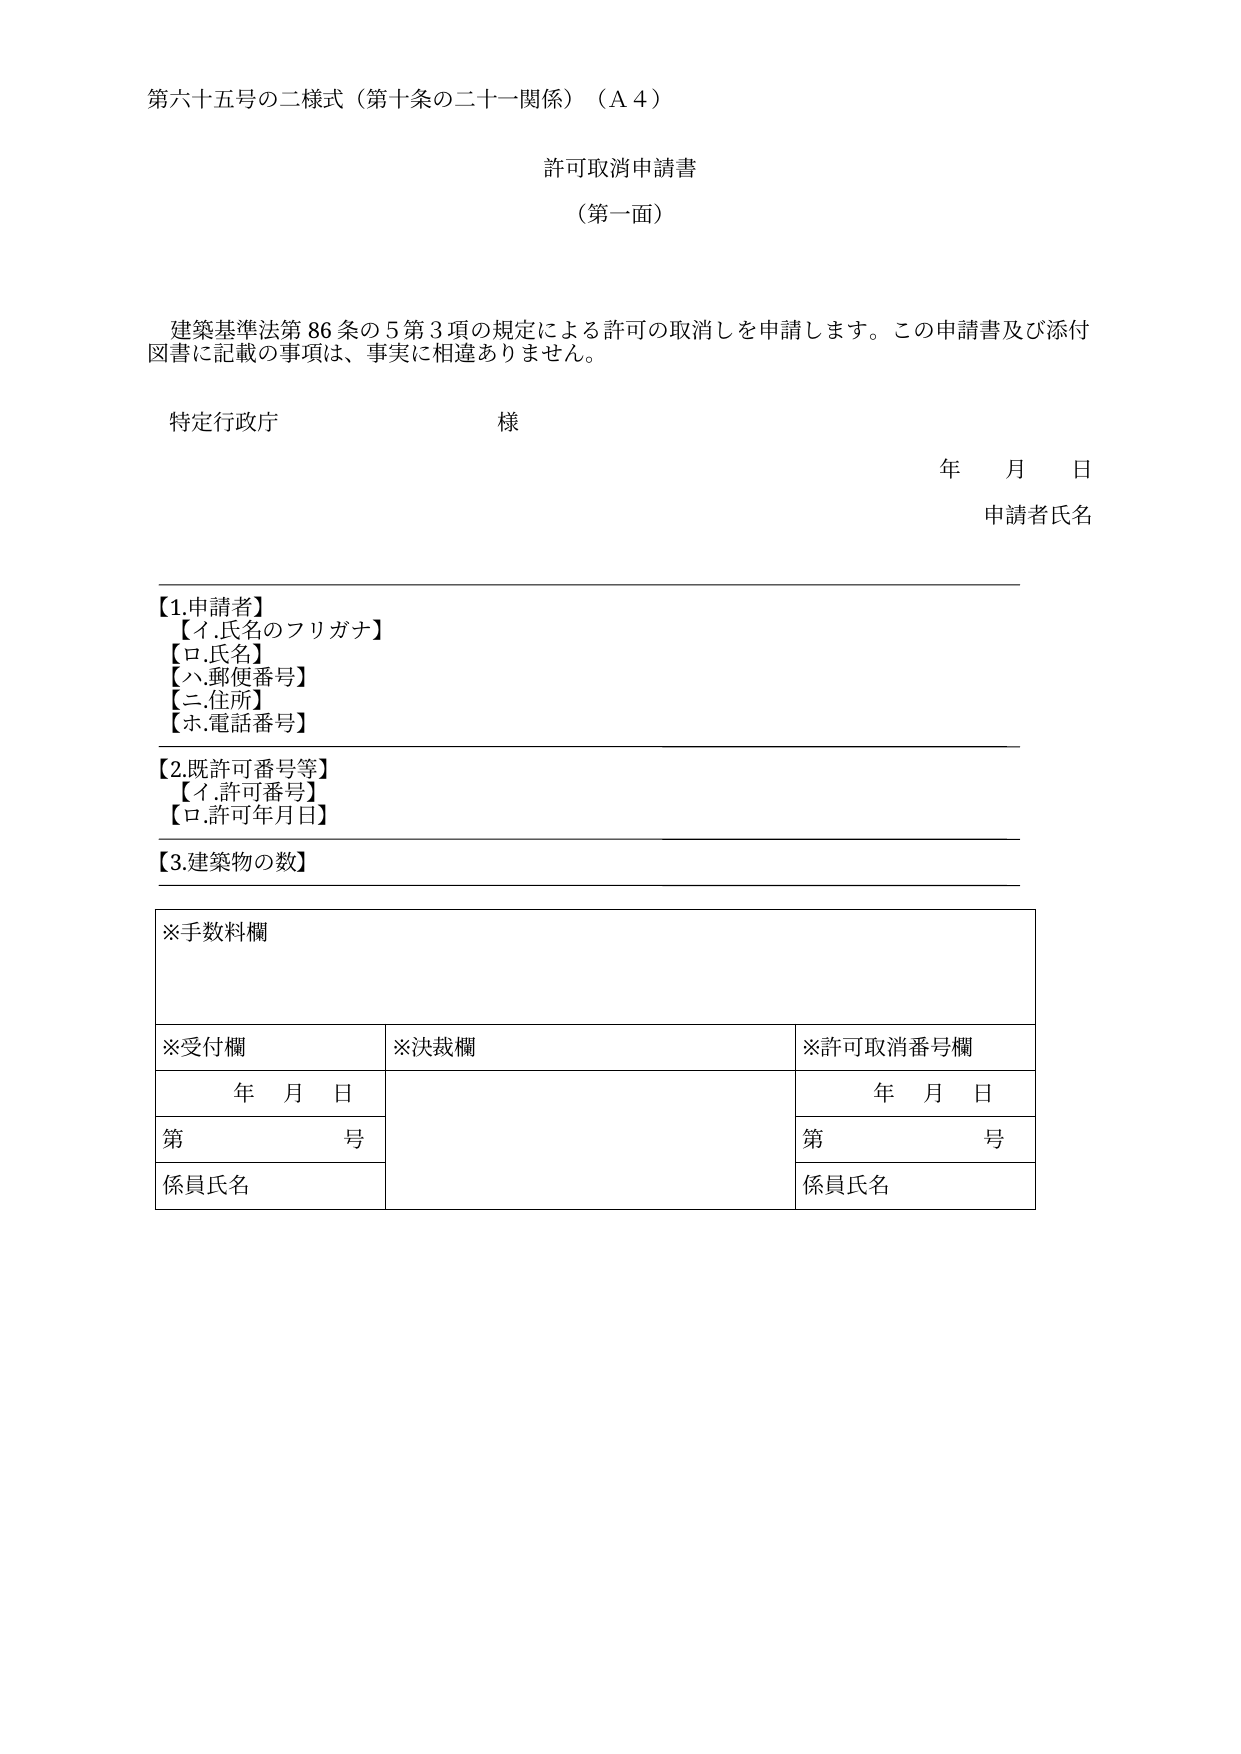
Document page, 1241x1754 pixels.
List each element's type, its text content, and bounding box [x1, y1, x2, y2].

table_cell ※許可取消番号欄 [796, 1025, 1035, 1070]
text 建築基準法第86条の５第３項の規定による許可の取消しを申請します。この申請書及び添付図書に記載の事項は、事実に相違ありません。 [148, 320, 1092, 366]
text 申請者氏名 [148, 505, 1092, 528]
text （第一面） [148, 204, 1092, 227]
table_cell 係員氏名 [156, 1163, 385, 1208]
table_cell 年 月 日 [796, 1071, 1035, 1116]
table_cell [386, 1071, 795, 1208]
table_cell 第 号 [156, 1117, 385, 1162]
text 【1.申請者】 [148, 597, 1092, 621]
text 第六十五号の二様式（第十条の二十一関係）（Ａ４） [148, 89, 1092, 112]
text 【イ.氏名のフリガナ】 [148, 621, 1092, 644]
text 【ニ.住所】 [148, 690, 1092, 713]
text 【イ.許可番号】 [148, 782, 1092, 806]
table_cell 第 号 [796, 1117, 1035, 1162]
table_cell 係員氏名 [796, 1163, 1035, 1208]
text 特定行政庁 様 [148, 412, 1092, 436]
text 【2.既許可番号等】 [148, 759, 1092, 782]
table_cell ※受付欄 [156, 1025, 385, 1070]
text 許可取消申請書 [148, 158, 1092, 181]
text 年 月 日 [148, 459, 1092, 482]
text 【3.建築物の数】 [148, 852, 1092, 875]
text 【ホ.電話番号】 [148, 713, 1092, 736]
text 【ハ.郵便番号】 [148, 667, 1092, 690]
text 【ロ.許可年月日】 [148, 806, 1092, 829]
table_cell 年 月 日 [156, 1071, 385, 1116]
table_cell ※決裁欄 [386, 1025, 795, 1070]
table_header ※手数料欄 [156, 910, 1035, 1023]
text 【ロ.氏名】 [148, 644, 1092, 667]
